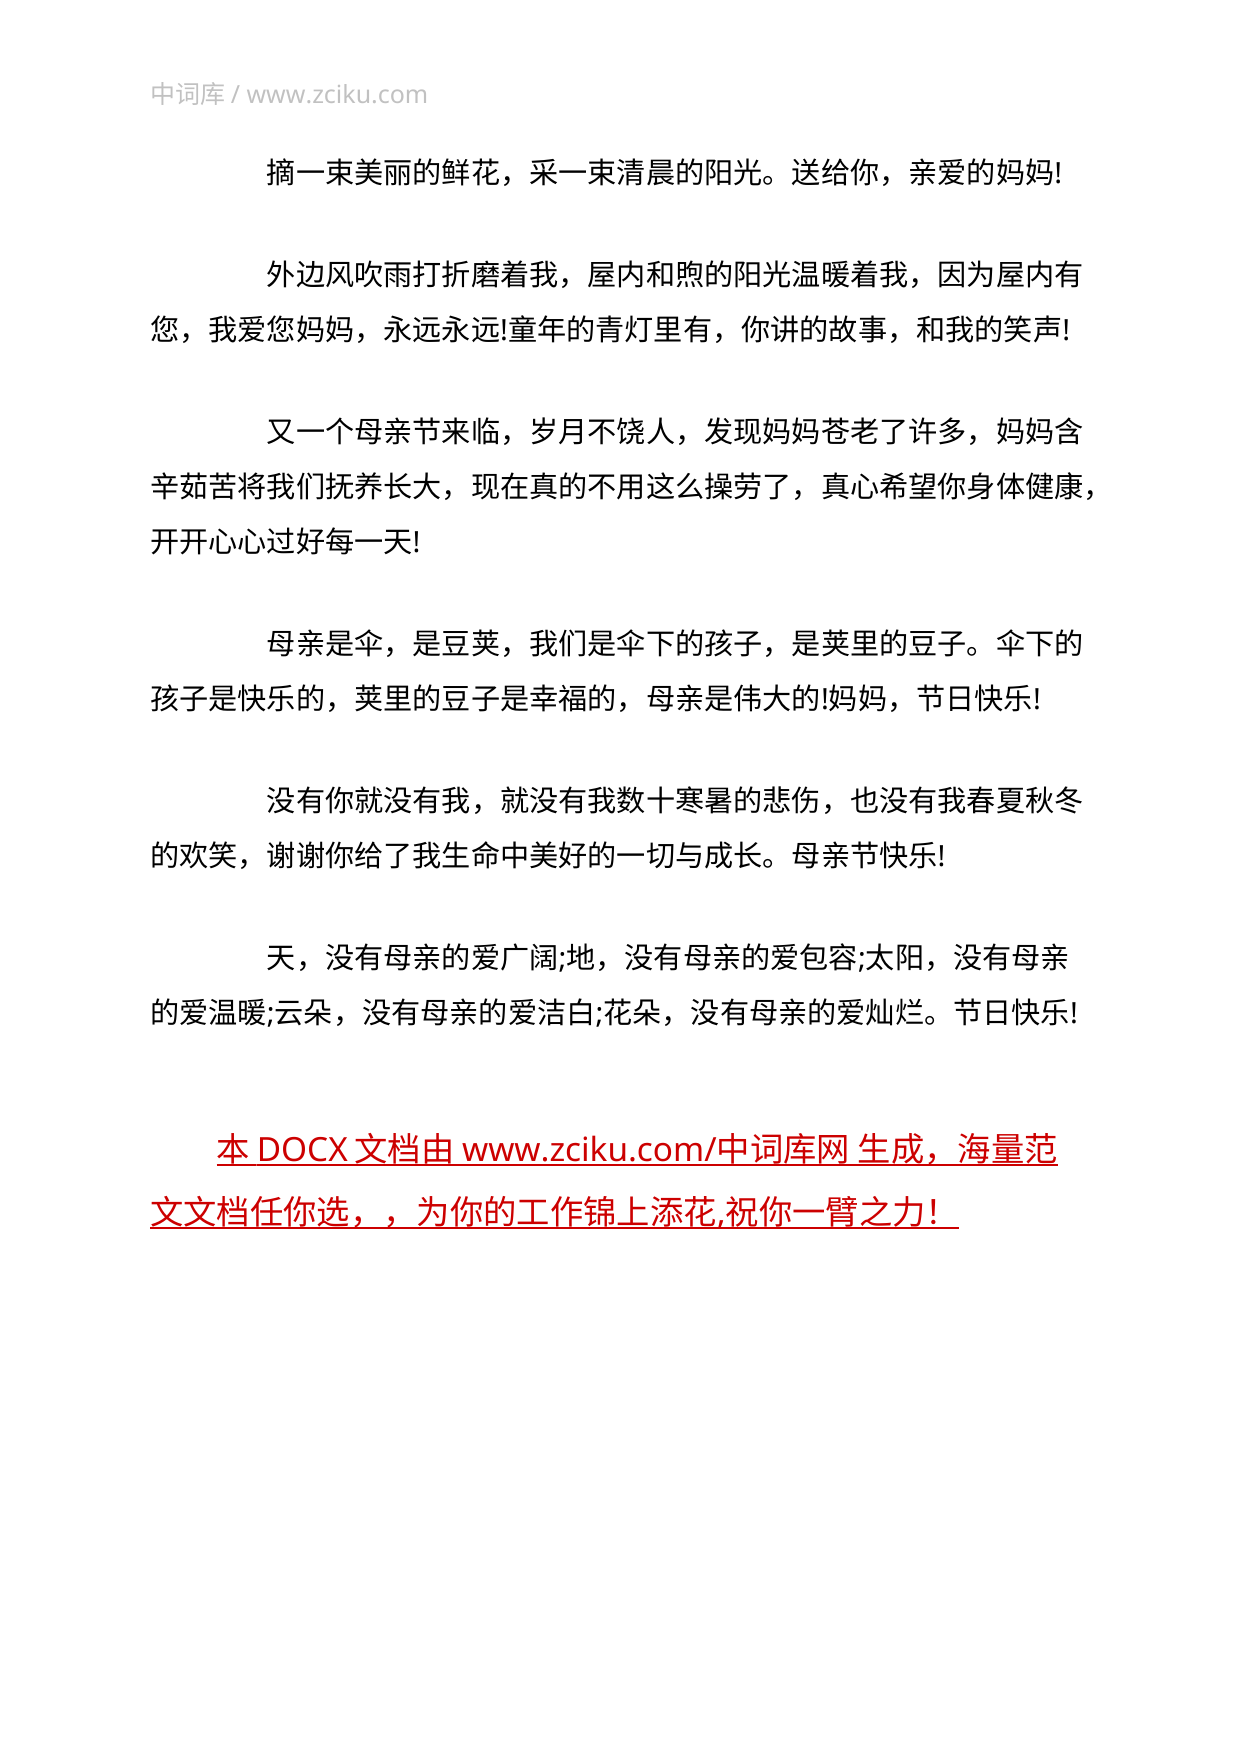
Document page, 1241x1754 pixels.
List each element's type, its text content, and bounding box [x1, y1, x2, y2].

text 母亲是伞，是豆荚，我们是伞下的孩子，是荚里的豆子。伞下的孩子是快乐的，荚里的豆子是幸福的，母亲是伟大的!妈妈，节日快乐! [150, 621, 1090, 718]
text 本DOCX文档由 www.zciku.com/中词库网 生成，海量范文文档任你选，，为你的工作锦上添花,祝你一臂之力！ [150, 1123, 1090, 1234]
text 天，没有母亲的爱广阔;地，没有母亲的爱包容;太阳，没有母亲的爱温暖;云朵，没有母亲的爱洁白;花朵，没有母亲的爱灿烂。节日快乐! [150, 934, 1090, 1032]
text 外边风吹雨打折磨着我，屋内和煦的阳光温暖着我，因为屋内有您，我爱您妈妈，永远永远!童年的青灯里有，你讲的故事，和我的笑声! [150, 252, 1090, 349]
text 没有你就没有我，就没有我数十寒暑的悲伤，也没有我春夏秋冬的欢笑，谢谢你给了我生命中美好的一切与成长。母亲节快乐! [150, 777, 1090, 875]
text 又一个母亲节来临，岁月不饶人，发现妈妈苍老了许多，妈妈含辛茹苦将我们抚养长大，现在真的不用这么操劳了，真心希望你身体健康，开开心心过好每一天! [150, 409, 1090, 561]
text 摘一束美丽的鲜花，采一束清晨的阳光。送给你，亲爱的妈妈! [150, 150, 1090, 192]
